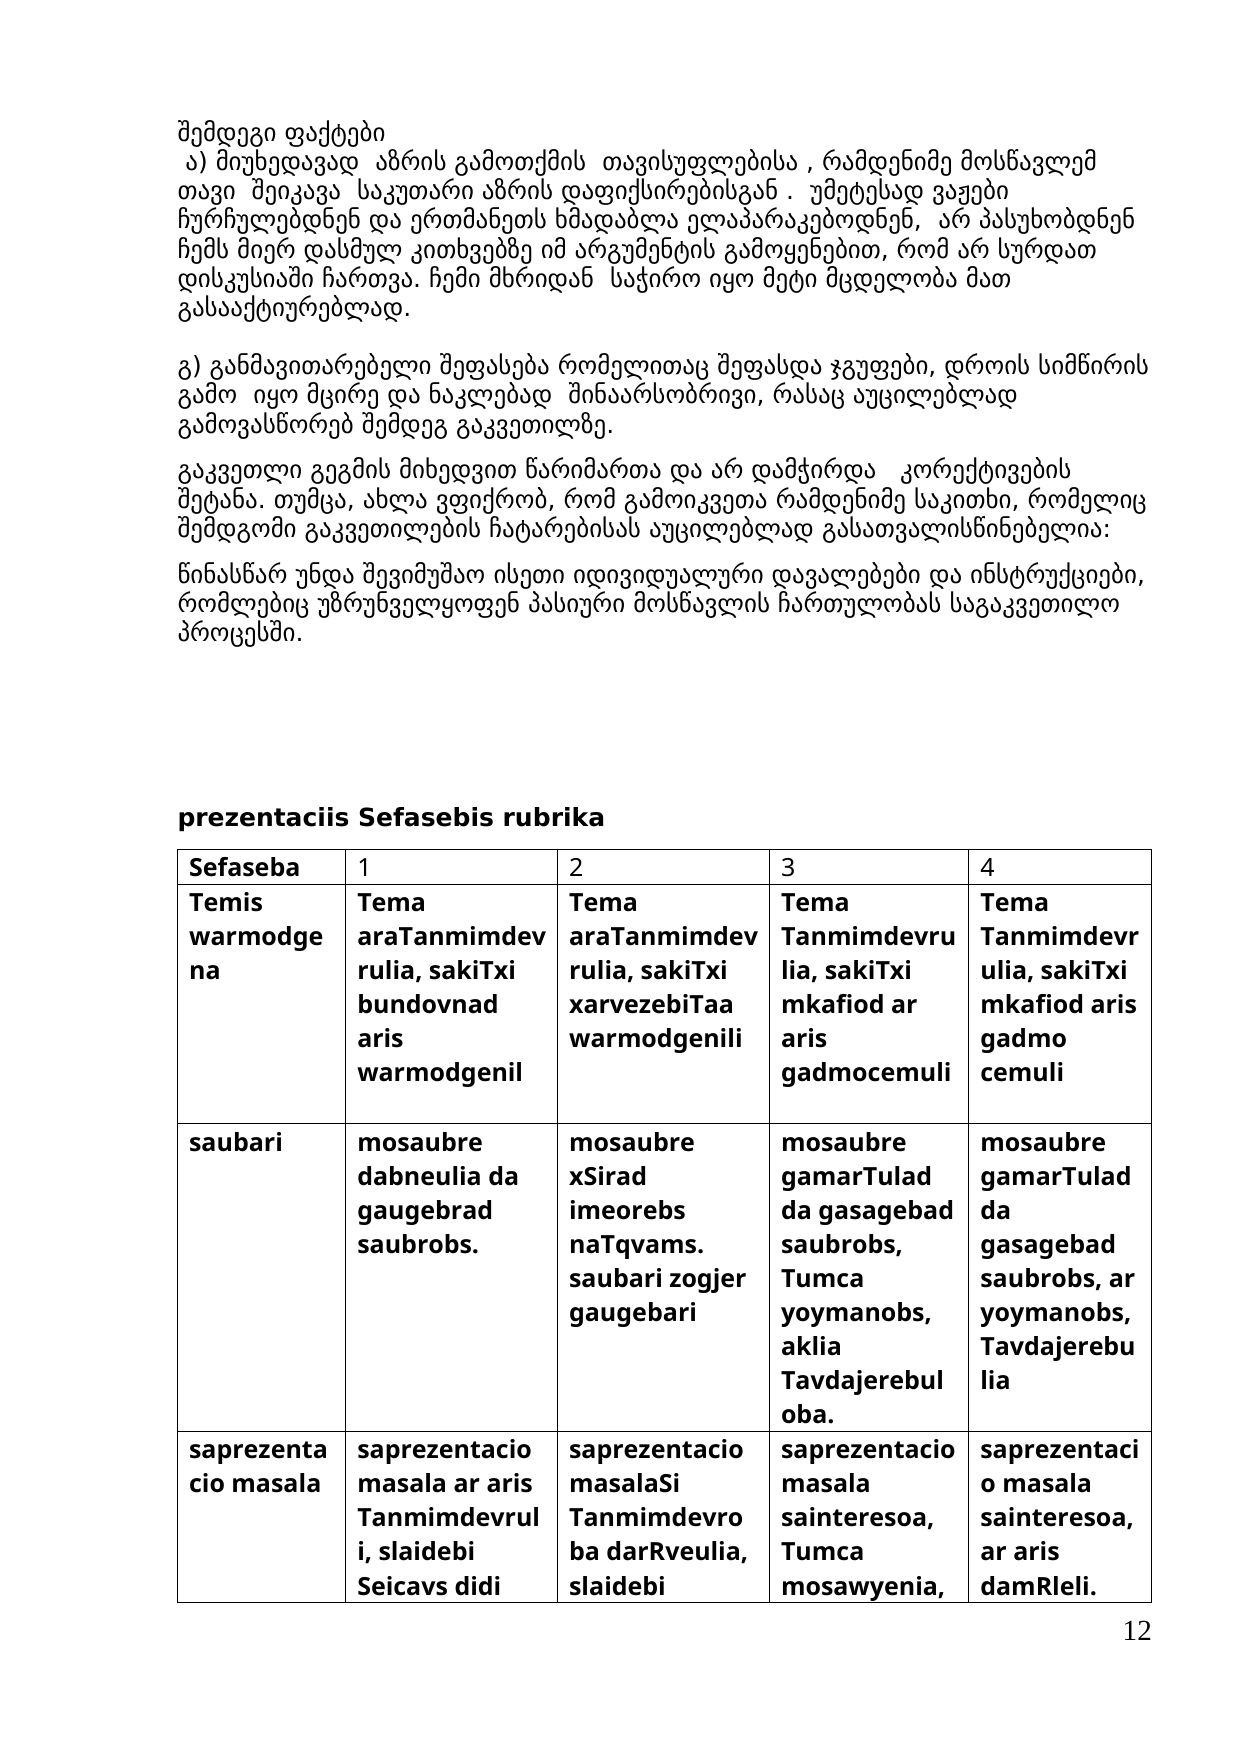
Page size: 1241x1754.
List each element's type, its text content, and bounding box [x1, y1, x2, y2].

table_header 4 [969, 850, 1151, 884]
table_cell mosaubre xSirad imeorebs naTqvams. saubari zogjer gaugebari [558, 1124, 769, 1431]
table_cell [346, 1432, 557, 1602]
table_header 1 [346, 850, 557, 884]
table_cell Temis warmodgena [178, 885, 345, 1123]
table_cell mosaubre dabneulia da gaugebrad saubrobs. [346, 1124, 557, 1431]
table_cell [178, 1432, 345, 1602]
table_cell mosaubre gamarTulad da gasagebad saubrobs, ar yoymanobs, Tavdajerebulia [969, 1124, 1151, 1431]
table_header 3 [770, 850, 968, 884]
table_cell Tema araTanmimdevrulia, sakiTxi xarvezebiTaa warmodgenili [558, 885, 769, 1123]
table_cell Tema araTanmimdevrulia, sakiTxi bundovnad aris warmodgenil [346, 885, 557, 1123]
table_header Sefaseba [178, 850, 345, 884]
table_cell mosaubre gamarTulad da gasagebad saubrobs, Tumca yoymanobs, aklia Tavdajerebuloba. [770, 1124, 968, 1431]
table_cell saubari [178, 1124, 345, 1431]
table_header 2 [558, 850, 769, 884]
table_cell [770, 1432, 968, 1602]
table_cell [558, 1432, 769, 1602]
table_cell Tema Tanmimdevrulia, sakiTxi mkafiod ar aris gadmocemuli [770, 885, 968, 1123]
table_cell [969, 1432, 1151, 1602]
text წინასწარ უნდა შევიმუშაო ისეთი იდივიდუალური დავალებები და ინსტრუქციები, რომლებიც უზრუნველყოფენ პასიური მოსწავლის ჩართულობას საგაკვეთილო პროცესში. [303, 560, 1152, 647]
table_cell Tema Tanmimdevrulia, sakiTxi mkafiod aris gadmo cemuli [969, 885, 1151, 1123]
text prezentaciis Sefasebis rubrika [177, 803, 1152, 832]
